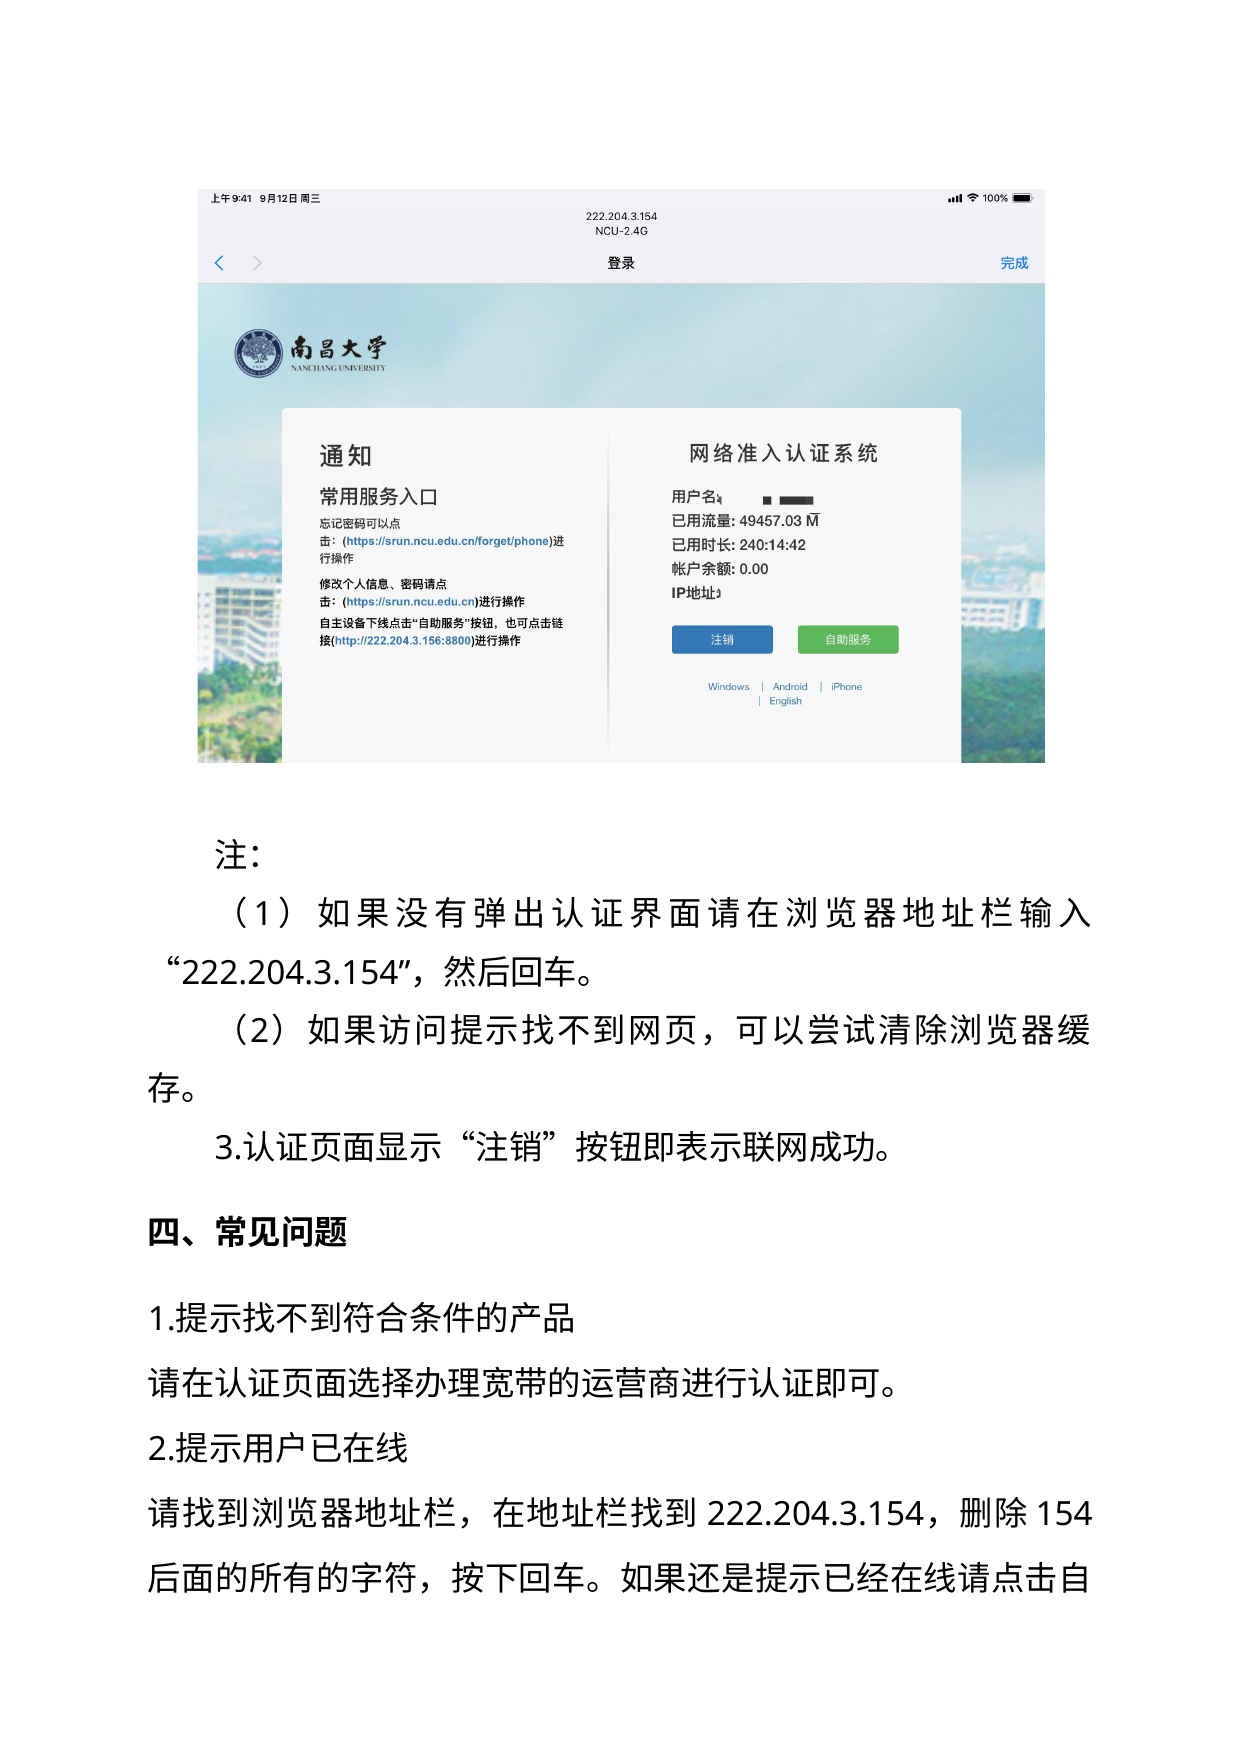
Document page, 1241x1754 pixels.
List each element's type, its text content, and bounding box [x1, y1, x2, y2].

text （2）如果访问提示找不到网页，可以尝试清除浏览器缓存。 [148, 996, 1093, 1112]
text 1.提示找不到符合条件的产品 [148, 1283, 1093, 1348]
picture [197, 189, 1045, 763]
text 注： [148, 821, 1093, 879]
subtitle 四、常见问题 [148, 1198, 1093, 1256]
text 2.提示用户已在线 [148, 1413, 1093, 1478]
text 请在认证页面选择办理宽带的运营商进行认证即可。 [148, 1348, 1093, 1413]
text （1）如果没有弹出认证界面请在浏览器地址栏输入“222.204.3.154”，然后回车。 [148, 879, 1093, 996]
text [148, 1478, 1093, 1608]
text 3.认证页面显示“注销”按钮即表示联网成功。 [148, 1112, 1093, 1171]
